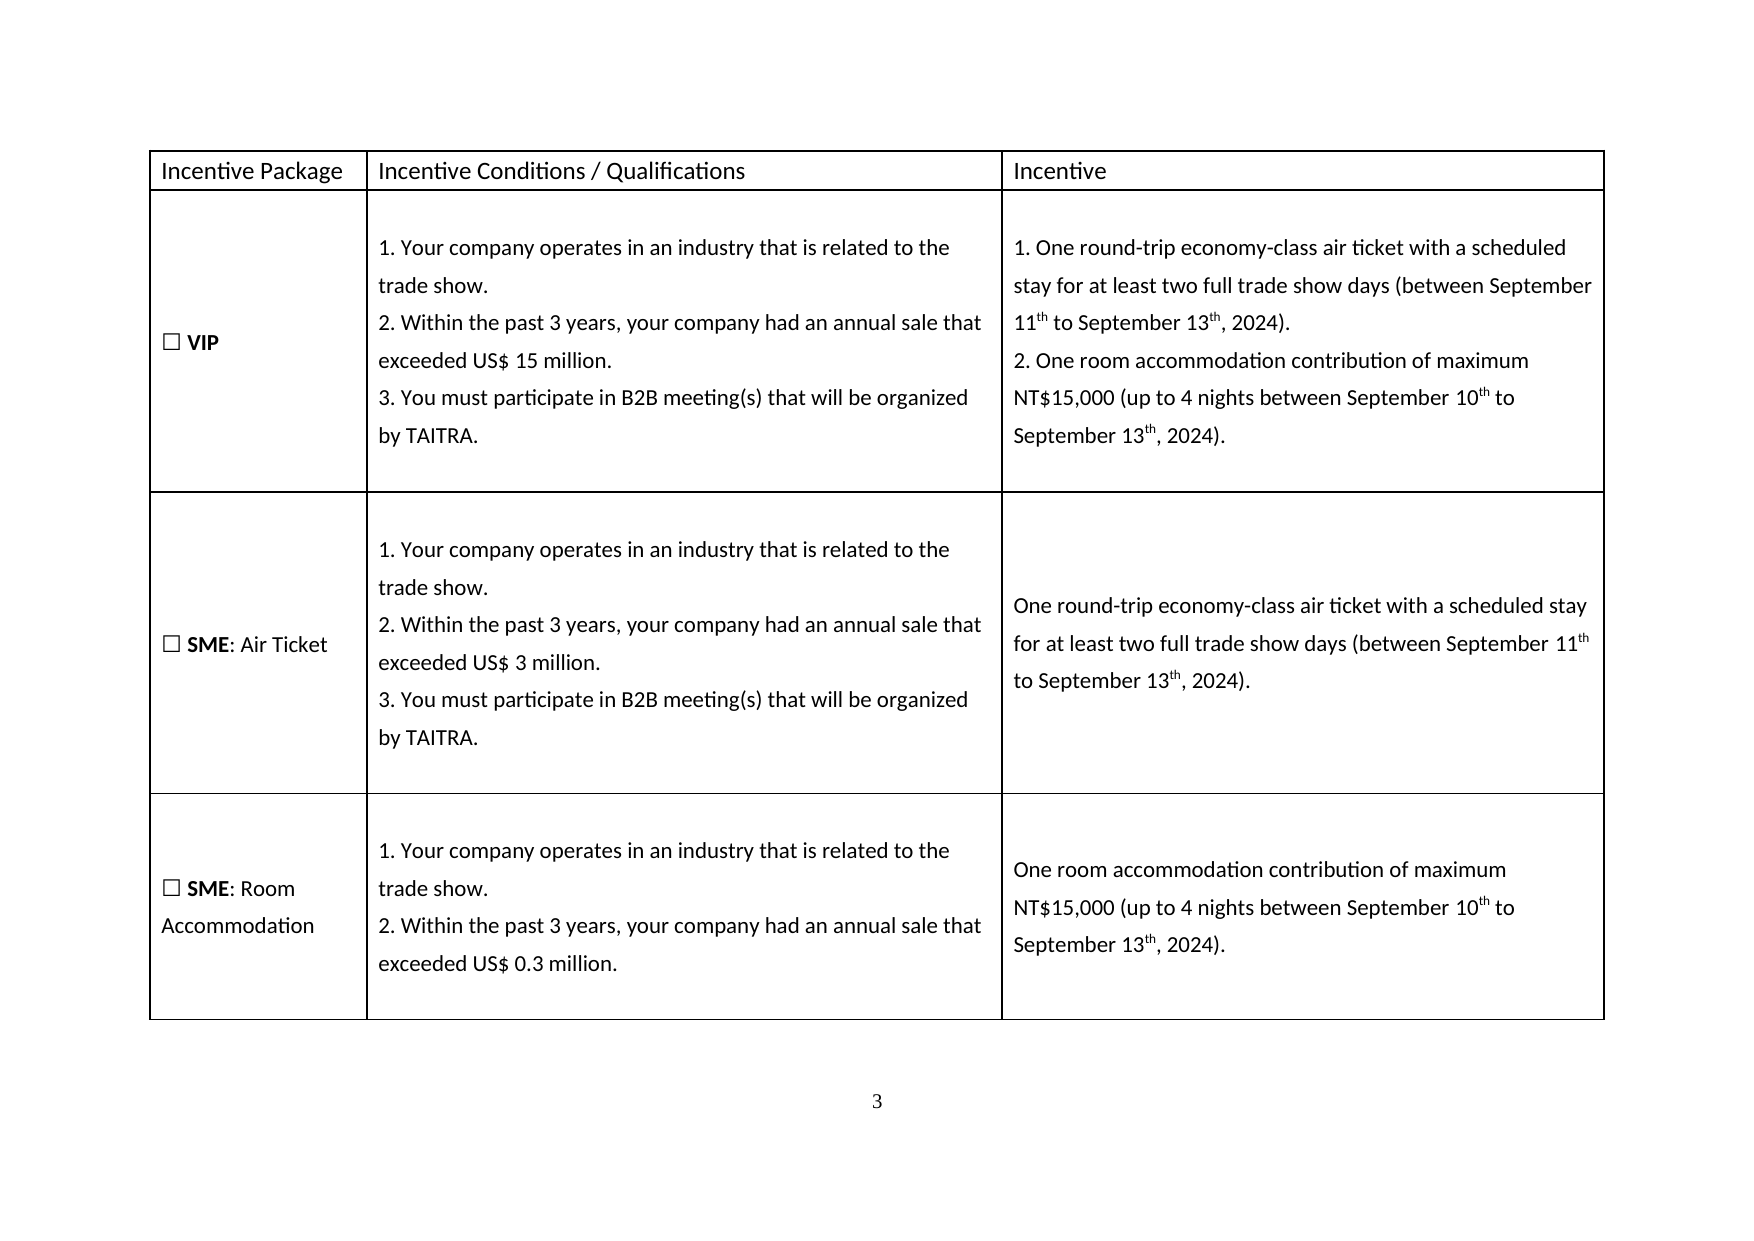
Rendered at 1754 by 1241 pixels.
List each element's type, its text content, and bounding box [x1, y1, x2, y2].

table_cell SME: Room Accommodation [151, 794, 366, 1019]
table_cell 1. One round-trip economy-class air ticket with a scheduled stay for at least two full trade show days (between September 11th to September 13th, 2024). 2. One room accommodation contribution of maximum NT$15,000 (up to 4 nights between September 10th to September 13th, 2024). [1003, 191, 1603, 491]
table_cell One room accommodation contribution of maximum NT$15,000 (up to 4 nights between September 10th to September 13th, 2024). [1003, 794, 1603, 1019]
table_cell 1. Your company operates in an industry that is related to the trade show. 2. Within the past 3 years, your company had an annual sale that exceeded US$ 15 million. 3. You must participate in B2B meeting(s) that will be organized by TAITRA. [368, 191, 1001, 491]
table_header Incentive [1003, 152, 1603, 189]
table_cell 1. Your company operates in an industry that is related to the trade show. 2. Within the past 3 years, your company had an annual sale that exceeded US$ 0.3 million. [368, 794, 1001, 1019]
table_cell 1. Your company operates in an industry that is related to the trade show. 2. Within the past 3 years, your company had an annual sale that exceeded US$ 3 million. 3. You must participate in B2B meeting(s) that will be organized by TAITRA. [368, 493, 1001, 793]
table_cell VIP [151, 191, 366, 491]
table_header Incentive Package [151, 152, 366, 189]
table_cell SME: Air Ticket [151, 493, 366, 793]
table_cell One round-trip economy-class air ticket with a scheduled stay for at least two full trade show days (between September 11th to September 13th, 2024). [1003, 493, 1603, 793]
table_header Incentive Conditions / Qualifications [368, 152, 1001, 189]
